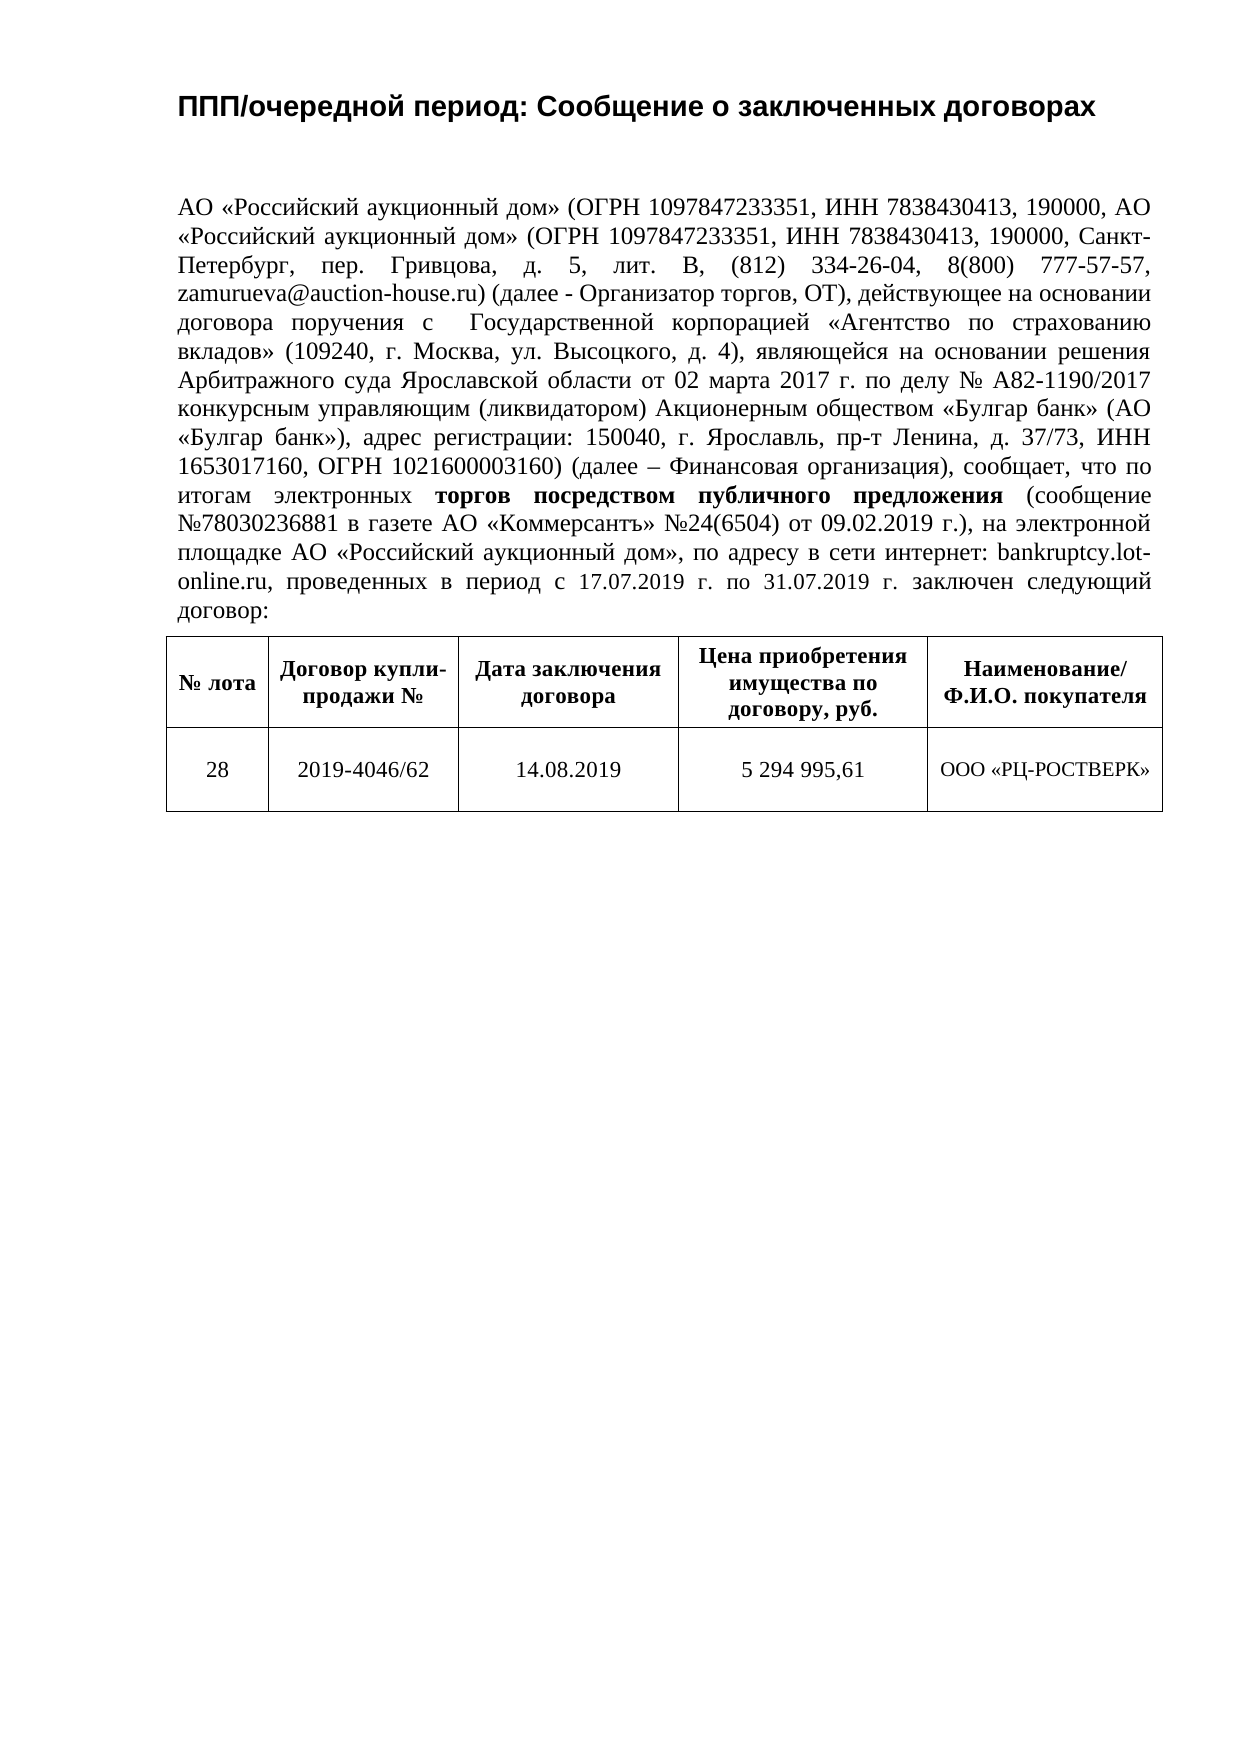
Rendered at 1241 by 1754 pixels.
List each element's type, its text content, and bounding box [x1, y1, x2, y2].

table_header Дата заключения договора [459, 637, 678, 727]
table_header Договор купли-продажи № [269, 637, 458, 727]
table_header Цена приобретения имущества по договору, руб. [679, 637, 927, 727]
table_header Наименование/ Ф.И.О. покупателя [928, 637, 1162, 727]
text ППП/очередной период: Сообщение о заключенных договорах [177, 89, 1152, 122]
table_cell 2019-4046/62 [269, 728, 458, 811]
table_cell 14.08.2019 [459, 728, 678, 811]
table_header № лота [167, 637, 268, 727]
table_cell 5 294 995,61 [679, 728, 927, 811]
table_cell 28 [167, 728, 268, 811]
table_cell ООО «РЦ-РОСТВЕРК» [928, 728, 1162, 811]
text АО «Российский аукционный дом» (ОГРН 1097847233351, ИНН 7838430413, 190000, АО «Российский аукционный дом» (ОГРН 1097847233351, ИНН 7838430413, 190000, Санкт-Петербург, пер. Гривцова, д. 5, лит. В, (812) 334-26-04, 8(800) 777-57-57, zamurueva@auction-house.ru) (далее - Организатор торгов, ОТ), действующее на основании договора поручения с Государственной корпорацией «Агентство по страхованию вкладов» (109240, г. Москва, ул. Высоцкого, д. 4), являющейся на основании решения Арбитражного суда Ярославской области от 02 марта 2017 г. по делу № А82-1190/2017 конкурсным управляющим (ликвидатором) Акционерным обществом «Булгар банк» (АО «Булгар банк»), адрес регистрации: 150040, г. Ярославль, пр-т Ленина, д. 37/73, ИНН 1653017160, ОГРН 1021600003160) (далее – Финансовая организация), сообщает, что по итогам электронных торгов посредством публичного предложения (сообщение №78030236881 в газете АО «Коммерсантъ» №24(6504) от 09.02.2019 г.), на электронной площадке АО «Российский аукционный дом», по адресу в сети интернет: bankruptcy.lot-online.ru, проведенных в период с 17.07.2019 г. по 31.07.2019 г. заключен следующий договор: [177, 192, 1152, 623]
